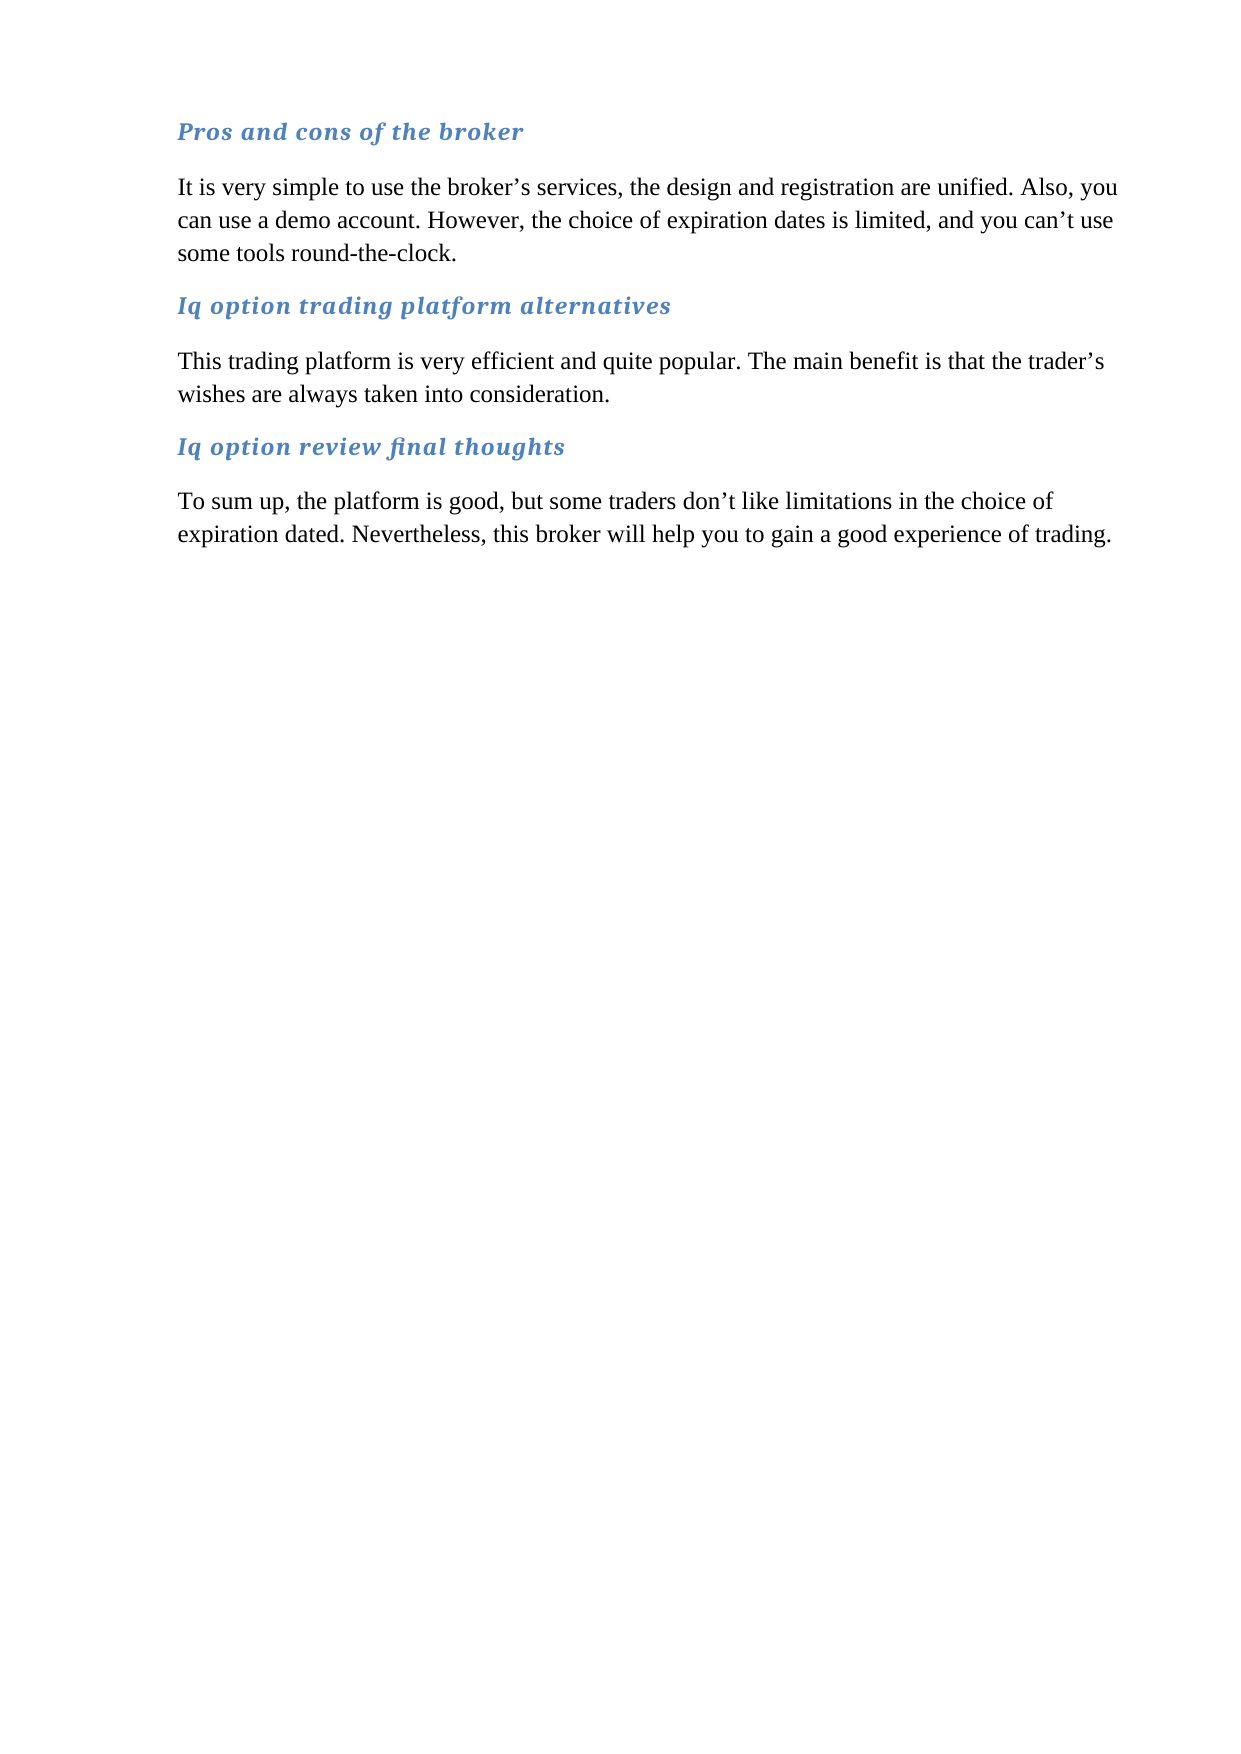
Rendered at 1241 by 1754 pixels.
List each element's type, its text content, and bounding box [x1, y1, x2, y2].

subtitle Iq option review final thoughts [177, 433, 1152, 461]
text It is very simple to use the broker’s services, the design and registration are unified. Also, you can use a demo account. However, the choice of expiration dates is limited, and you can’t use some tools round-the-clock. [177, 172, 1152, 267]
subtitle Iq option trading platform alternatives [177, 292, 1152, 321]
text This trading platform is very efficient and quite popular. The main benefit is that the trader’s wishes are always taken into consideration. [177, 346, 1152, 407]
subtitle Pros and cons of the broker [177, 118, 1152, 147]
text To sum up, the platform is good, but some traders don’t like limitations in the choice of expiration dated. Nevertheless, this broker will help you to gain a good experience of trading. [177, 486, 1152, 548]
